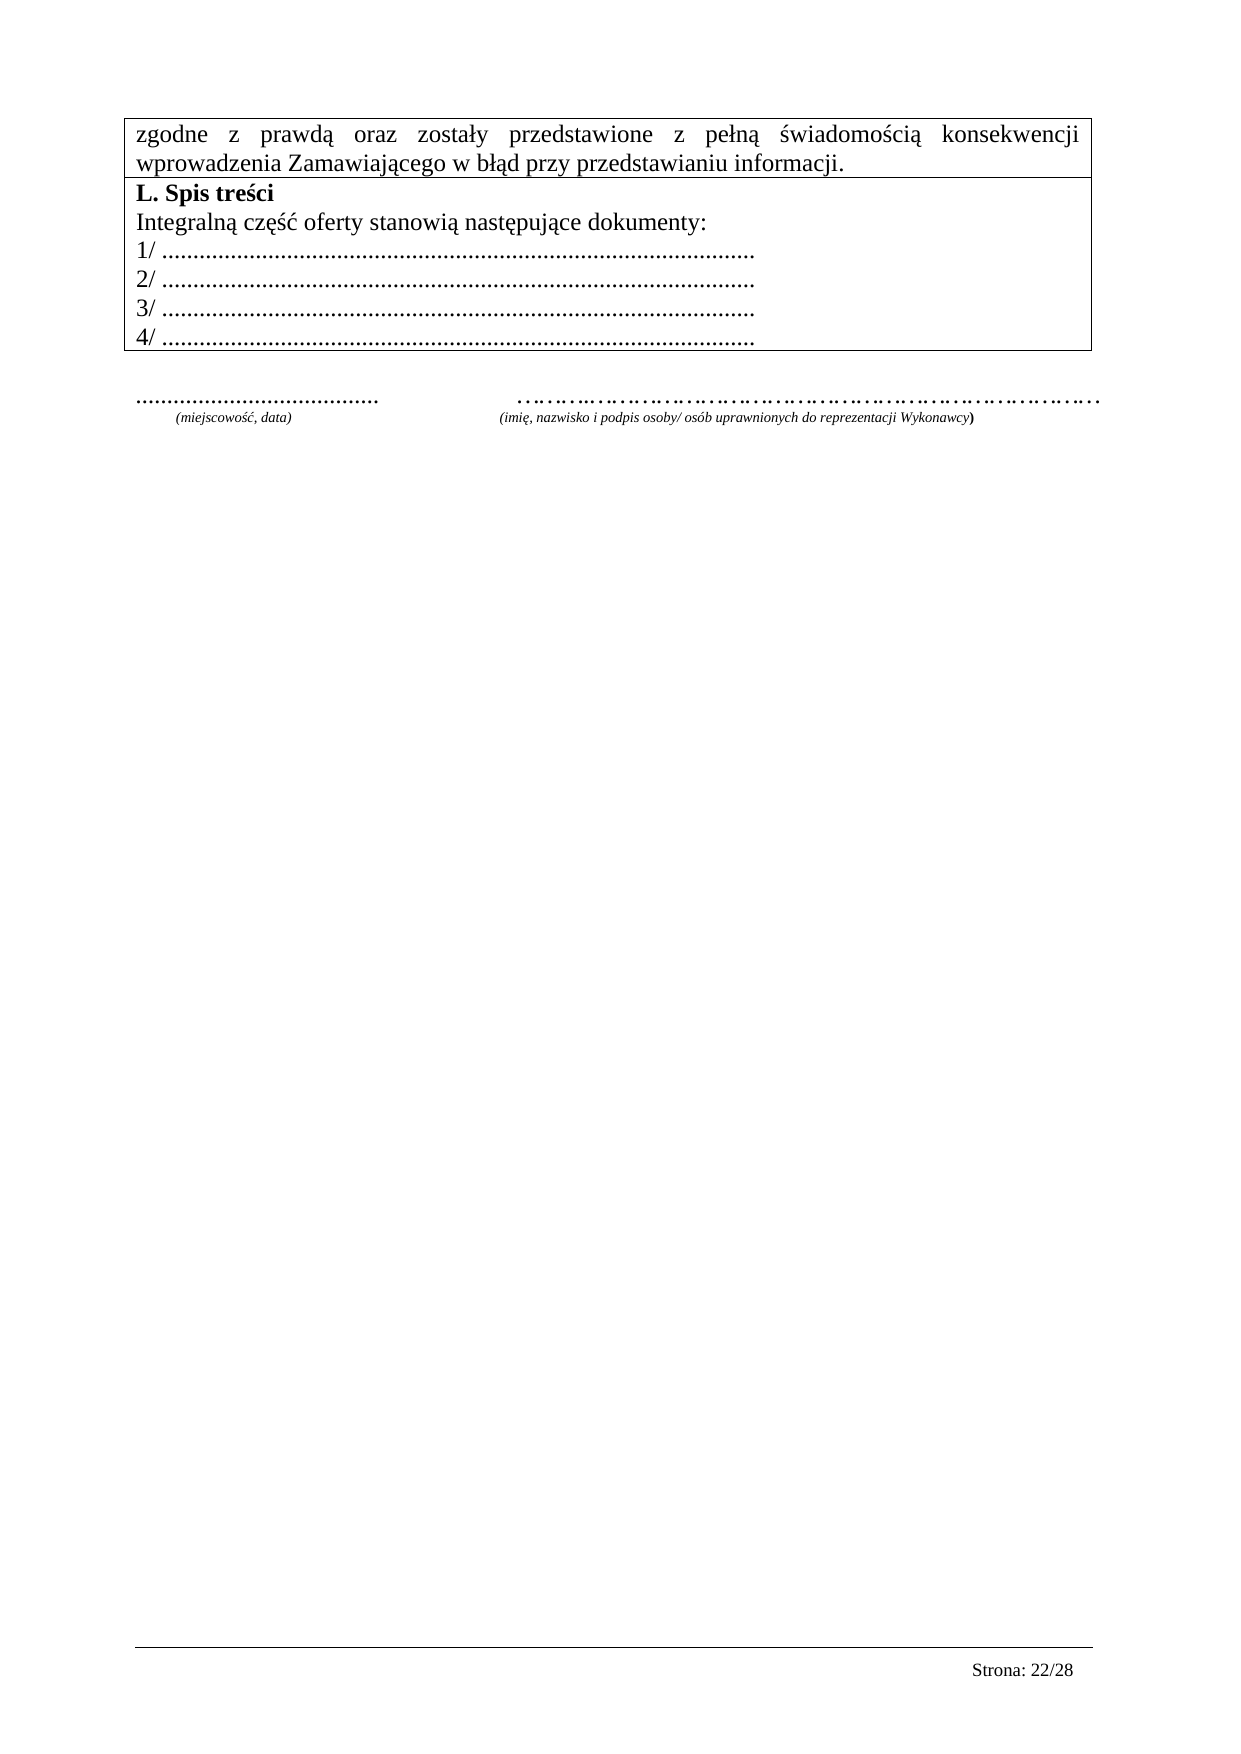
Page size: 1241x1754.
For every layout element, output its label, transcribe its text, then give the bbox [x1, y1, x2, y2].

table_cell L. Spis treści Integralną część oferty stanowią następujące dokumenty: 1/ ............................................................................................... 2/ ............................................................................................... 3/ ............................................................................................... 4/ ............................................................................................... [125, 178, 1091, 350]
text (miejscowość, data) (imię, nazwisko i podpis osoby/ osób uprawnionych do reprezentacji Wykonawcy) [136, 409, 1104, 438]
text ....................................... ……….…………………………………………………………… [136, 380, 1104, 409]
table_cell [125, 119, 1091, 177]
